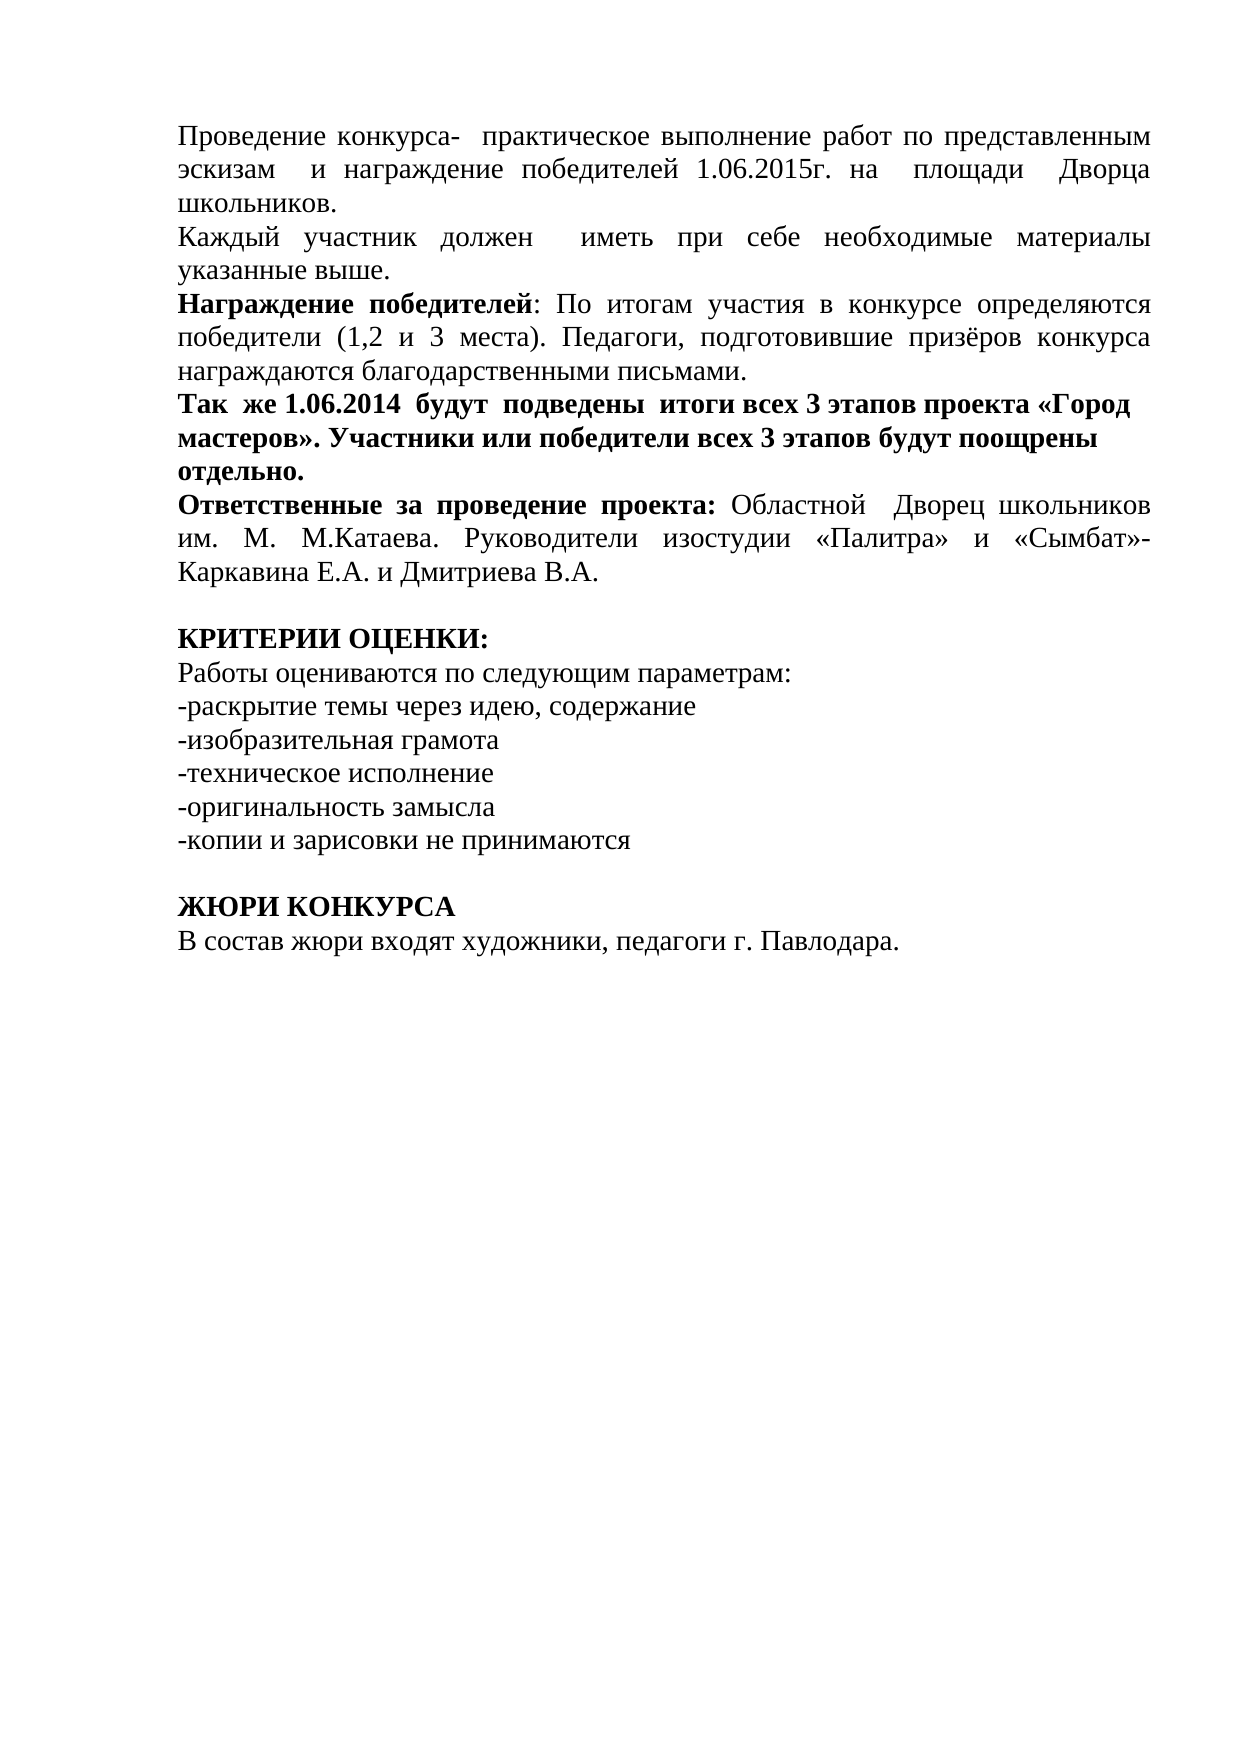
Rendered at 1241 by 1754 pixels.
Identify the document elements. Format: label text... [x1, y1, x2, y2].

text ЖЮРИ КОНКУРСА [177, 889, 1152, 923]
text Работы оцениваются по следующим параметрам: [177, 655, 1152, 688]
text КРИТЕРИИ ОЦЕНКИ: [177, 621, 1152, 655]
text Награждение победителей: По итогам участия в конкурсе определяются победители (1,2 и 3 места). Педагоги, подготовившие призёров конкурса награждаются благодарственными письмами. [177, 286, 1152, 386]
text Ответственные за проведение проекта: Областной Дворец школьников им. М. М.Катаева. Руководители изостудии «Палитра» и «Сымбат»- Каркавина Е.А. и Дмитриева В.А. [177, 487, 1152, 588]
text Проведение конкурса- практическое выполнение работ по представленным эскизам и награждение победителей 1.06.2015г. на площади Дворца школьников. [177, 118, 1152, 219]
text -техническое исполнение [177, 755, 1152, 789]
text -изобразительная грамота [177, 722, 1152, 755]
text -оригинальность замысла [177, 789, 1152, 822]
text В состав жюри входят художники, педагоги г. Павлодара. [177, 923, 1152, 957]
text Так же 1.06.2014 будут подведены итоги всех 3 этапов проекта «Город мастеров». Участники или победители всех 3 этапов будут поощрены отдельно. [177, 386, 1152, 487]
text -раскрытие темы через идею, содержание [177, 688, 1152, 722]
text Каждый участник должен иметь при себе необходимые материалы указанные выше. [177, 219, 1152, 286]
text -копии и зарисовки не принимаются [177, 822, 1152, 856]
